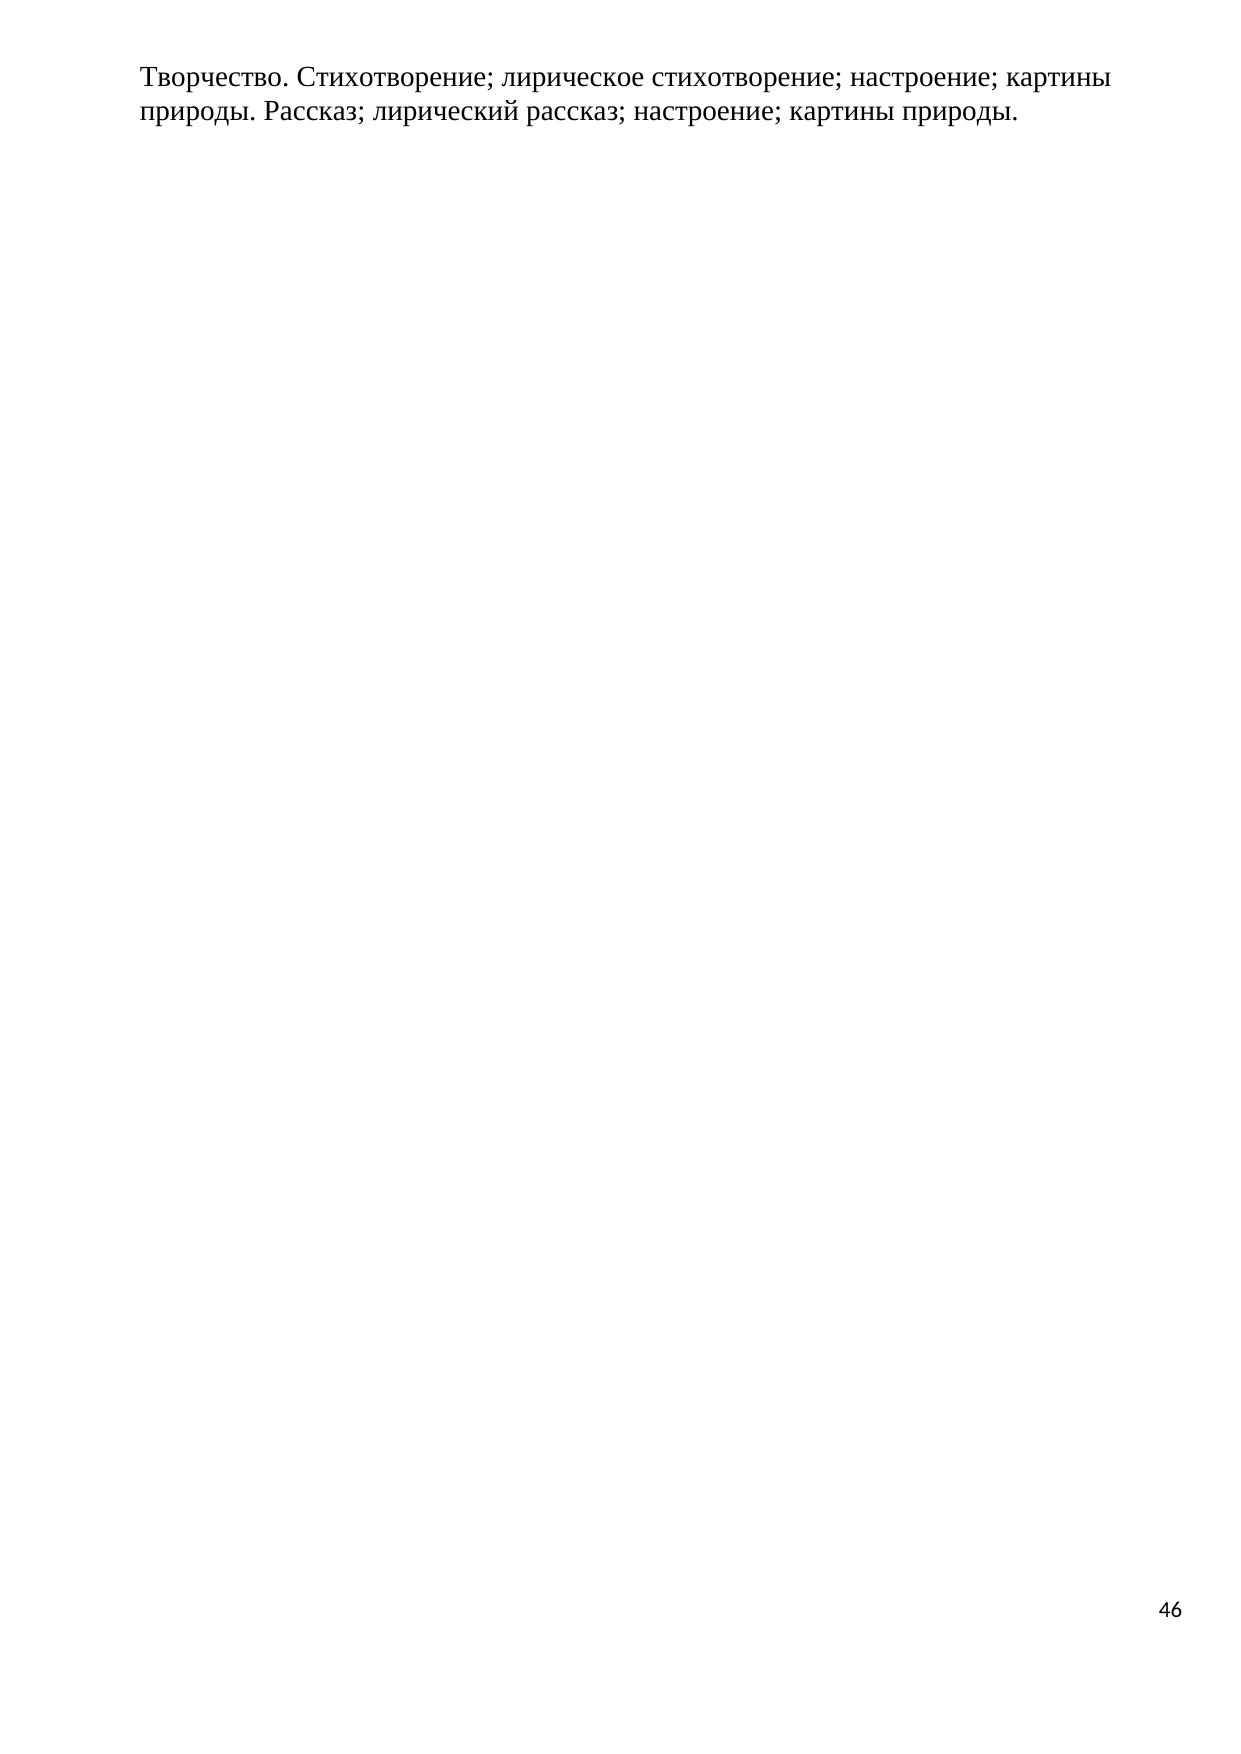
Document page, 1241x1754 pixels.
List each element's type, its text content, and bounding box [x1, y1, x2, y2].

text Творчество. Стихотворение; лирическое стихотворение; настроение; картины природы. Рассказ; лирический рассказ; настроение; картины природы. [139, 59, 1182, 126]
